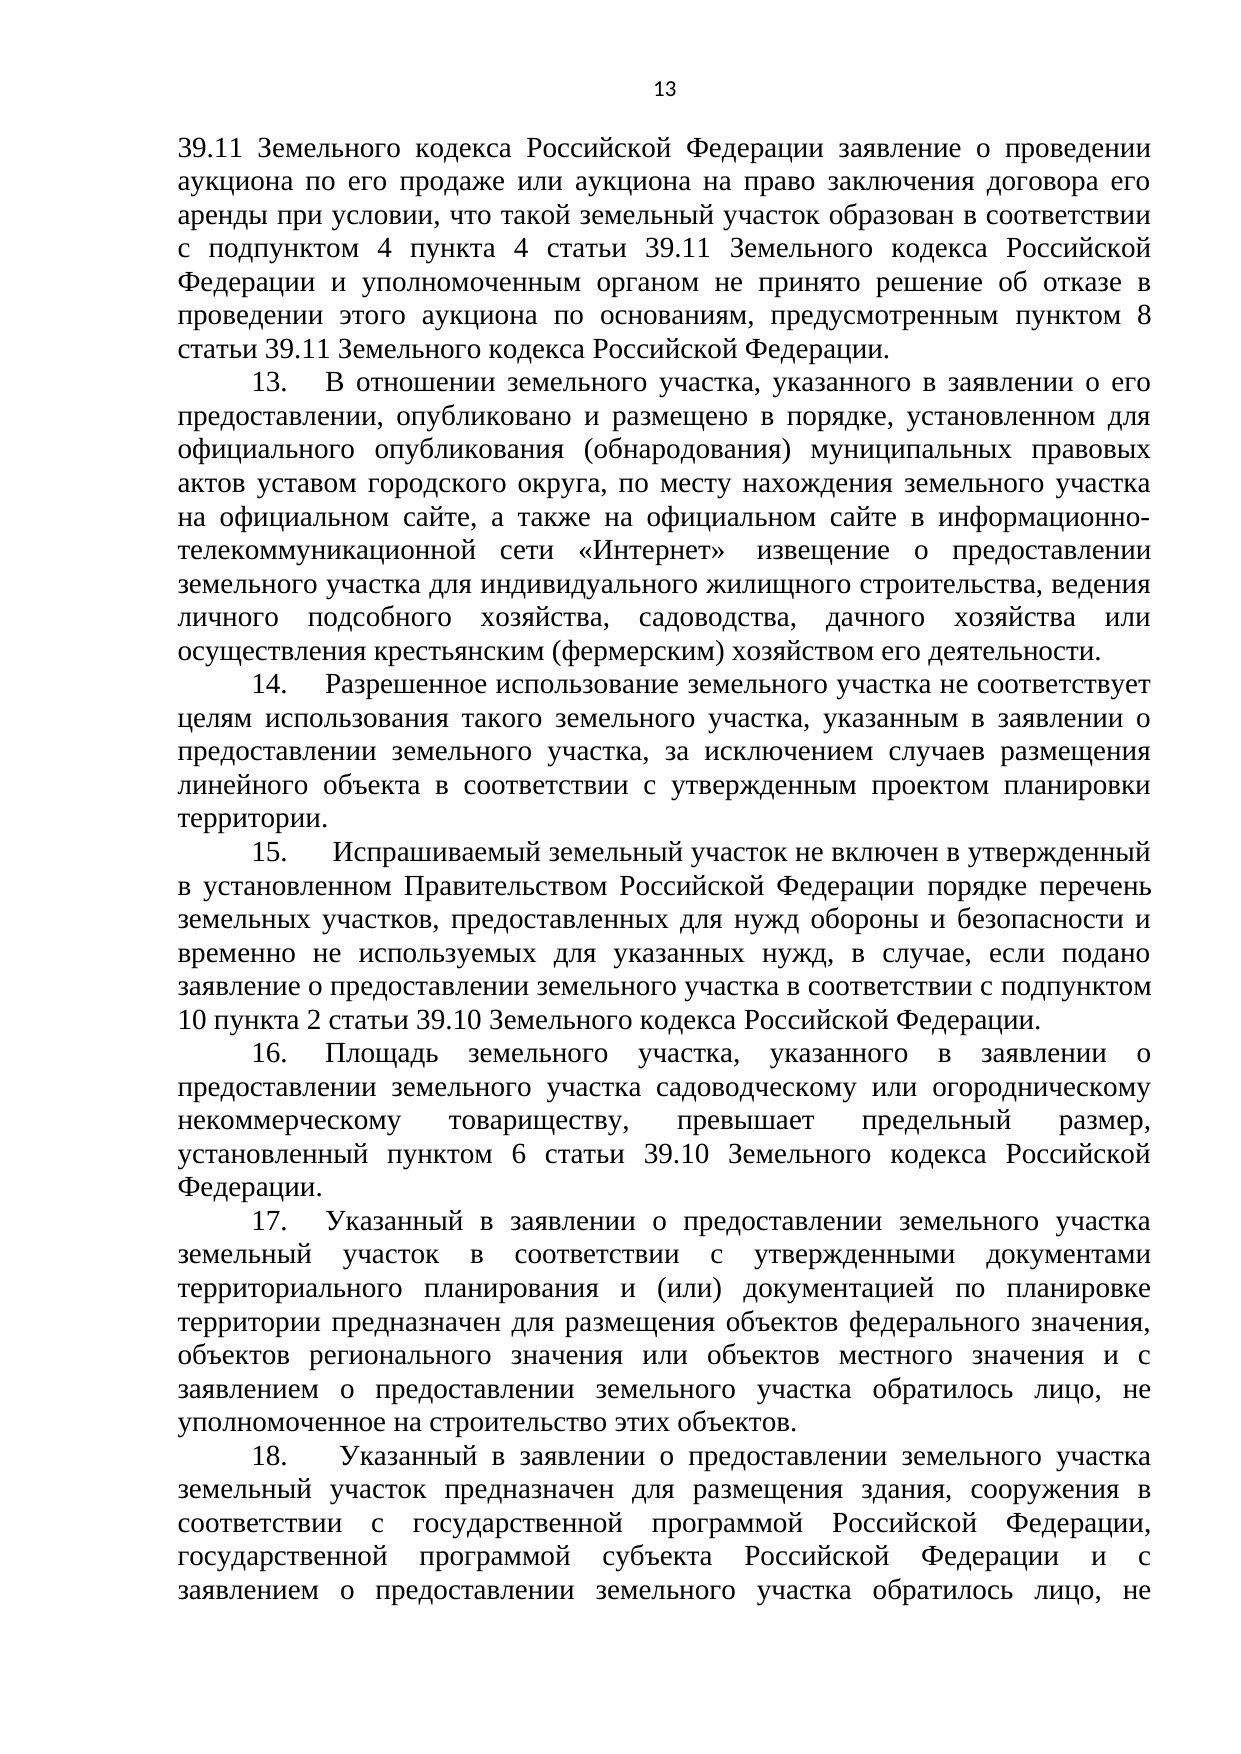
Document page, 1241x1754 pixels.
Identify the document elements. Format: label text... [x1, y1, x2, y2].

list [177, 130, 1152, 364]
list Указанный в заявлении о предоставлении земельного участка земельный участок в соответствии с утвержденными документами территориального планирования и (или) документацией по планировке территории предназначен для размещения объектов федерального значения, объектов регионального значения или объектов местного значения и с заявлением о предоставлении земельного участка обратилось лицо, не уполномоченное на строительство этих объектов. [177, 1203, 1152, 1438]
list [177, 1438, 1152, 1606]
list Испрашиваемый земельный участок не включен в утвержденный в установленном Правительством Российской Федерации порядке перечень земельных участков, предоставленных для нужд обороны и безопасности и временно не используемых для указанных нужд, в случае, если подано заявление о предоставлении земельного участка в соответствии с подпунктом 10 пункта 2 статьи 39.10 Земельного кодекса Российской Федерации. [177, 834, 1152, 1035]
list Площадь земельного участка, указанного в заявлении о предоставлении земельного участка садоводческому или огородническому некоммерческому товариществу, превышает предельный размер, установленный пунктом 6 статьи 39.10 Земельного кодекса Российской Федерации. [177, 1035, 1152, 1203]
list В отношении земельного участка, указанного в заявлении о его предоставлении, опубликовано и размещено в порядке, установленном для официального опубликования (обнародования) муниципальных правовых актов уставом городского округа, по месту нахождения земельного участка на официальном сайте, а также на официальном сайте в информационно-телекоммуникационной сети «Интернет» извещение о предоставлении земельного участка для индивидуального жилищного строительства, ведения личного подсобного хозяйства, садоводства, дачного хозяйства или осуществления крестьянским (фермерским) хозяйством его деятельности. [177, 364, 1152, 666]
list Разрешенное использование земельного участка не соответствует целям использования такого земельного участка, указанным в заявлении о предоставлении земельного участка, за исключением случаев размещения линейного объекта в соответствии с утвержденным проектом планировки территории. [177, 666, 1152, 834]
